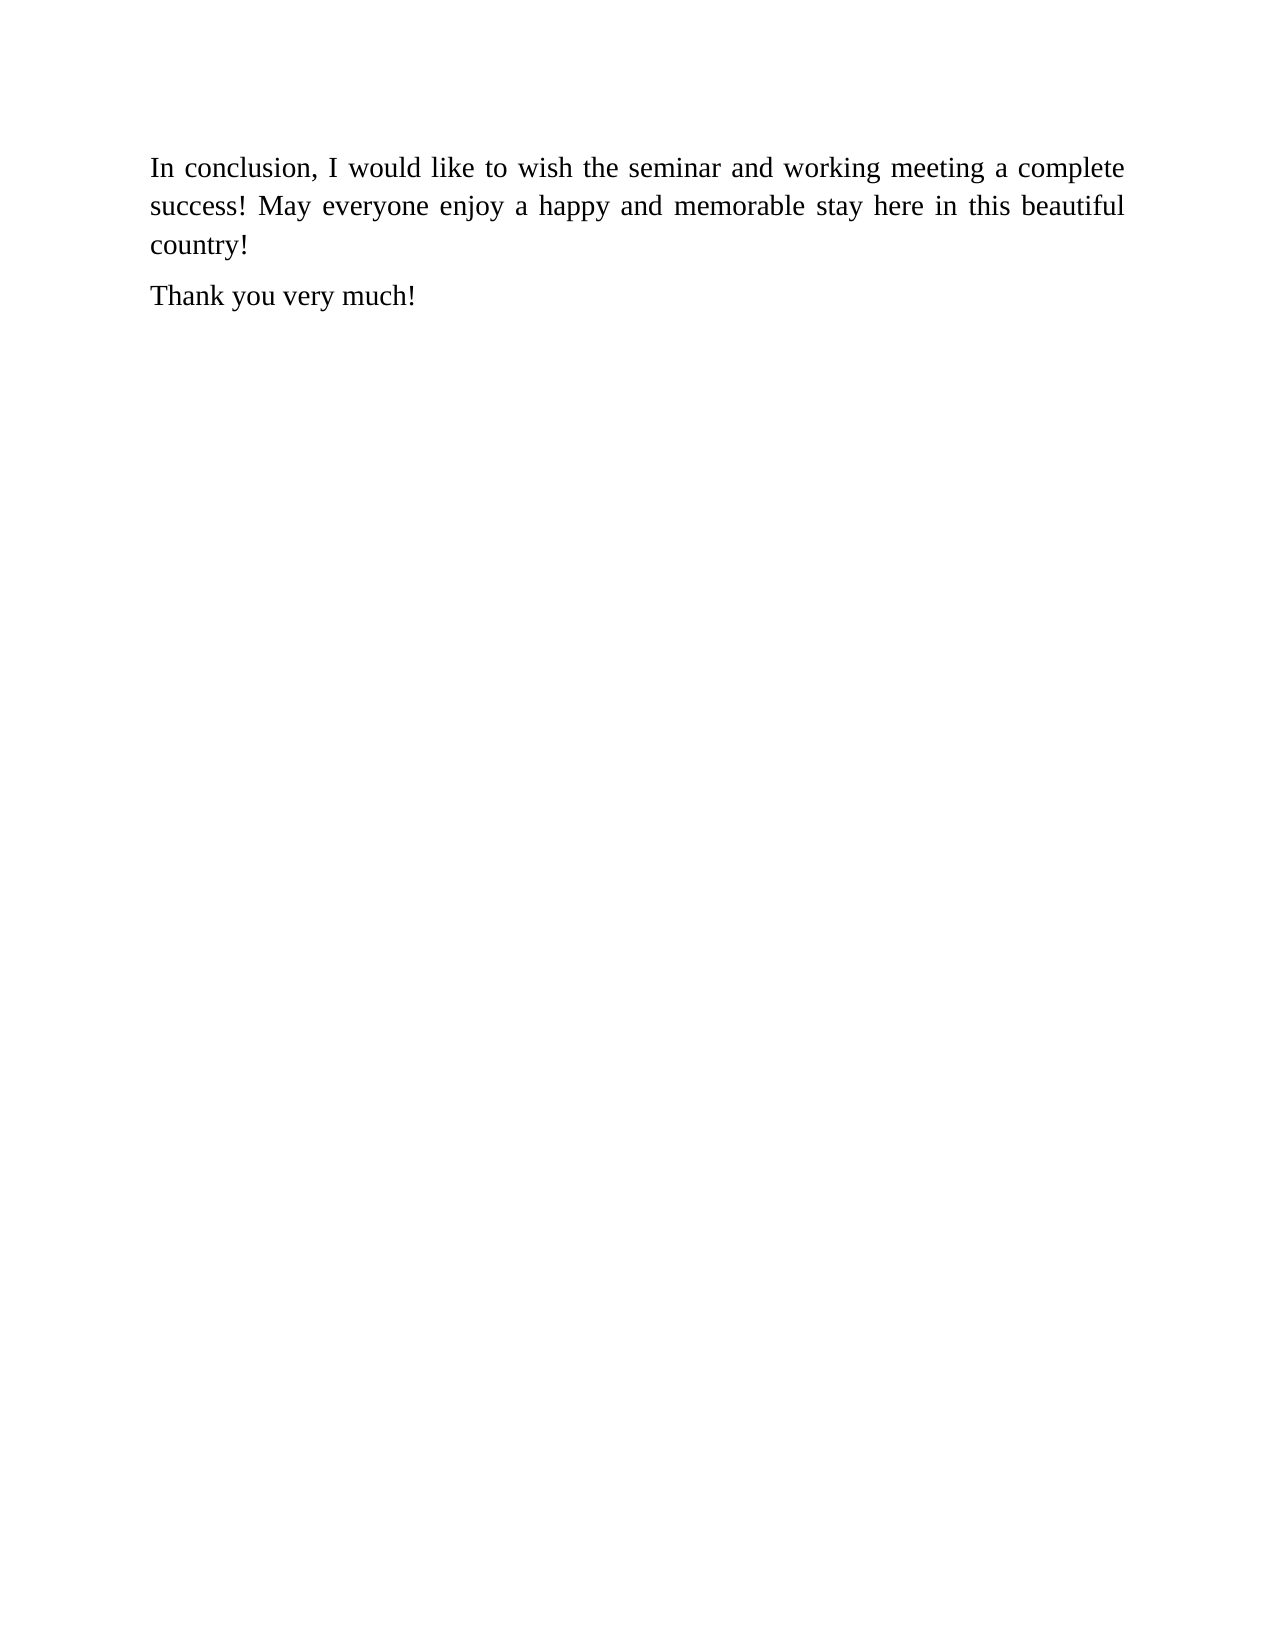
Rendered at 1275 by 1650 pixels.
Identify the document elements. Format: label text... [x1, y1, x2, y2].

text Thank you very much! [150, 278, 1125, 312]
text In conclusion, I would like to wish the seminar and working meeting a complete success! May everyone enjoy a happy and memorable stay here in this beautiful country! [150, 150, 1125, 261]
